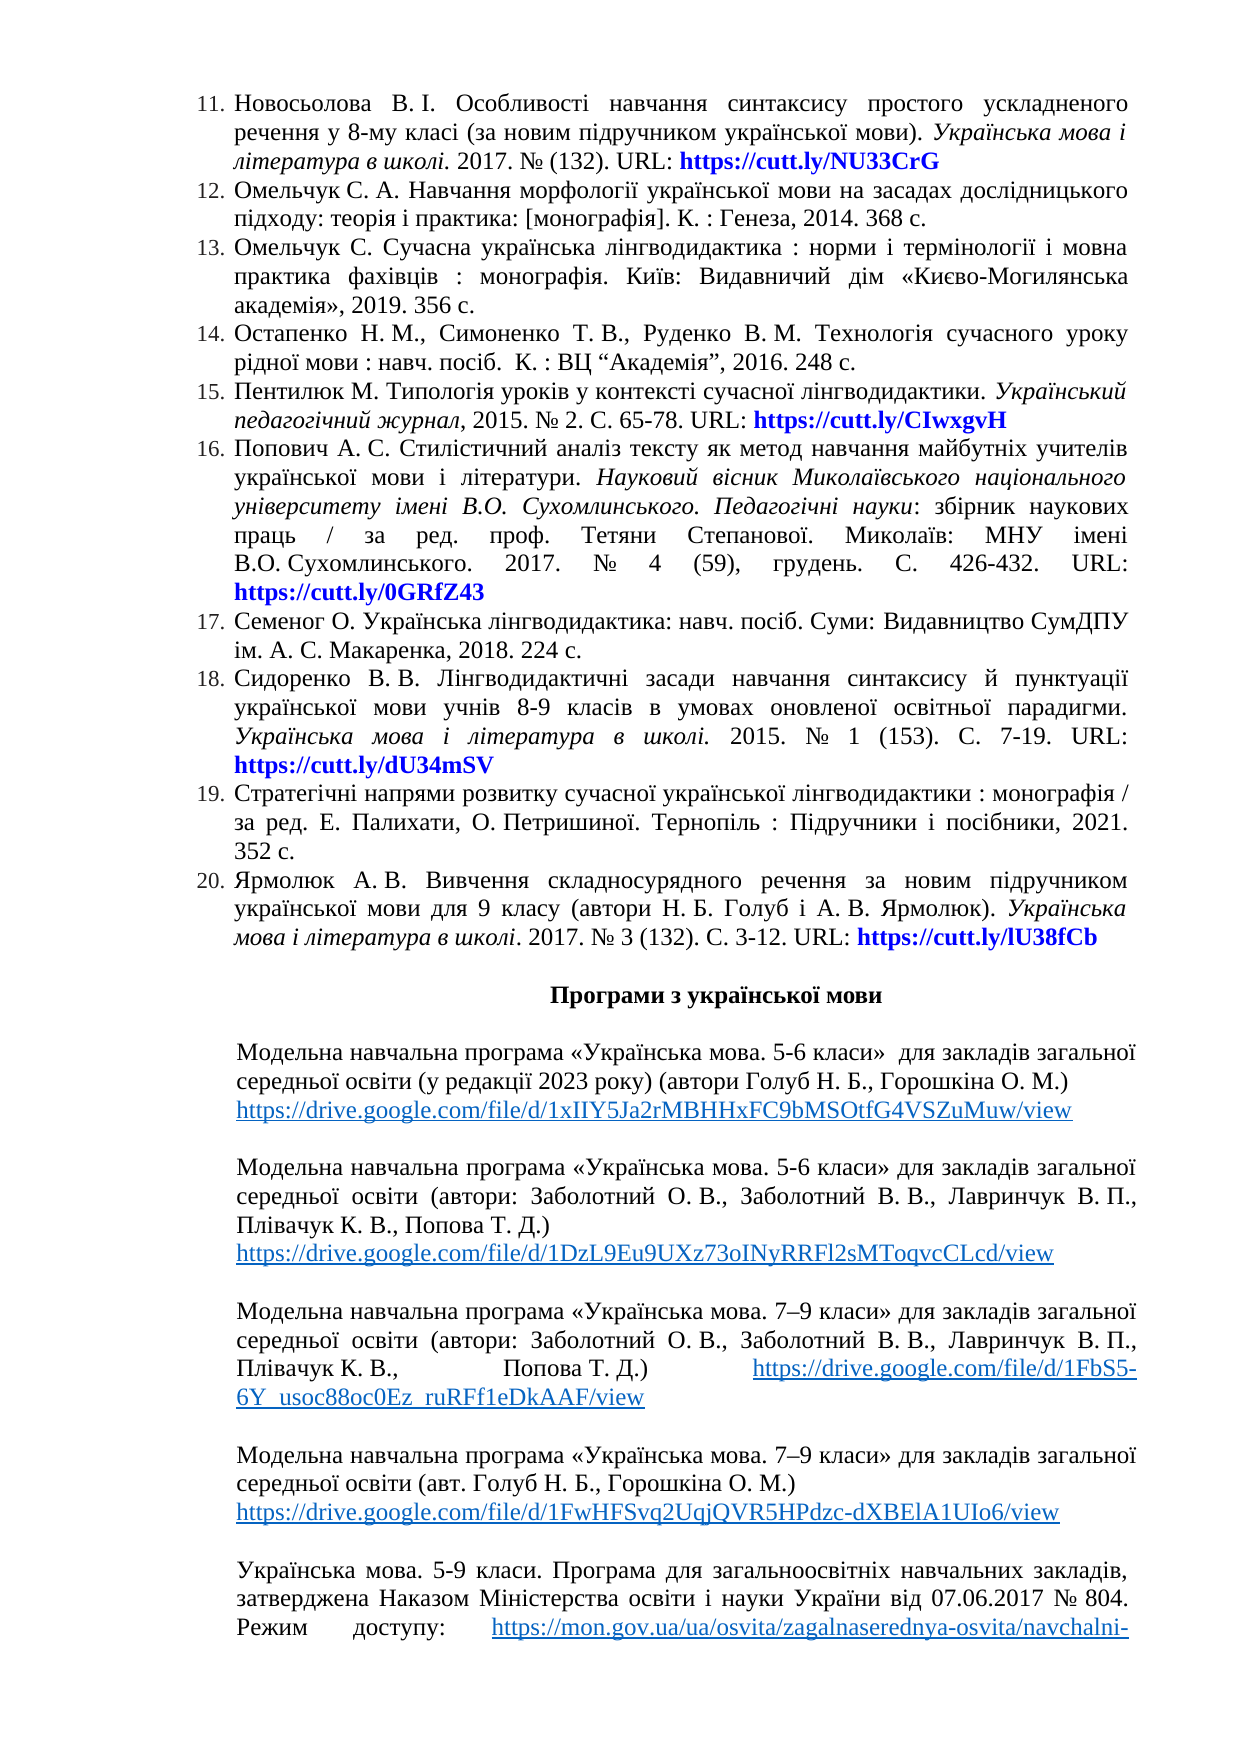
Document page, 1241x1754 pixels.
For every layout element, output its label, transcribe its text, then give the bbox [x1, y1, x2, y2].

list Новосьолова В. І. Особливості навчання синтаксису простого ускладненого речення у 8-му класі (за новим підручником української мови). Українська мова і література в школі. 2017. № (132). URL: https://cutt.ly/NU33CrG [196, 88, 1129, 175]
list Попович А. С. Стилістичний аналіз тексту як метод навчання майбутніх учителів української мови і літератури. Науковий вісник Миколаївського національного університету імені В.О. Сухомлинського. Педагогічні науки: збірник наукових праць / за ред. проф. Тетяни Степанової. Миколаїв: МНУ імені В.О. Сухомлинського. 2017. № 4 (59), грудень. С. 426-432. URL: https://cutt.ly/0GRfZ43 [196, 433, 1129, 606]
text Модельна навчальна програма «Українська мова. 5-6 класи» для закладів загальної середньої освіти (автори: Заболотний О. В., Заболотний В. В., Лавринчук В. П., Плівачук К. В., Попова Т. Д.) [236, 1152, 1137, 1238]
text https://drive.google.com/file/d/1DzL9Eu9UXz73oINyRRFl2sMToqvcCLcd/view [236, 1238, 1137, 1267]
list Пентилюк М. Типологія уроків у контексті сучасної лінгводидактики. Український педагогічний журнал, 2015. № 2. С. 65-78. URL: https://cutt.ly/CIwxgvH [196, 376, 1129, 433]
text https://drive.google.com/file/d/1xIIY5Ja2rMBHHxFC9bMSOtfG4VSZuMuw/view [236, 1095, 1137, 1123]
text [236, 1555, 1129, 1641]
list Остапенко Н. М., Симоненко Т. В., Руденко В. М. Технологія сучасного уроку рідної мови : навч. посіб. К. : ВЦ “Академія”, 2016. 248 с. [196, 318, 1129, 376]
list Семеног О. Українська лінгводидактика: навч. посіб. Суми: Видавництво СумДПУ ім. А. С. Макаренка, 2018. 224 с. [196, 606, 1129, 663]
text Модельна навчальна програма «Українська мова. 7–9 класи» для закладів загальної середньої освіти (автори: Заболотний О. В., Заболотний В. В., Лавринчук В. П., Плівачук К. В., Попова Т. Д.) https://drive.google.com/file/d/1FbS5-6Y_usoc88oc0Ez_ruRFf1eDkAAF/view [236, 1296, 1137, 1411]
list Сидоренко В. В. Лінгводидактичні засади навчання синтаксису й пунктуації української мови учнів 8-9 класів в умовах оновленої освітньої парадигми. Українська мова і література в школі. 2015. № 1 (153). С. 7-19. URL: https://cutt.ly/dU34mSV [196, 663, 1129, 778]
list Стратегічні напрями розвитку сучасної української лінгводидактики : монографія / за ред. Е. Палихати, О. Петришиної. Тернопіль : Підручники і посібники, 2021. 352 с. [196, 778, 1129, 865]
text Програми з української мови [295, 980, 1137, 1008]
text Модельна навчальна програма «Українська мова. 7–9 класи» для закладів загальної середньої освіти (авт. Голуб Н. Б., Горошкіна О. М.) [236, 1440, 1137, 1497]
text Модельна навчальна програма «Українська мова. 5-6 класи» для закладів загальної середньої освіти (у редакції 2023 року) (автори Голуб Н. Б., Горошкіна О. М.) [236, 1037, 1137, 1095]
list Омельчук С. Сучасна українська лінгводидактика : норми і термінології і мовна практика фахівців : монографія. Київ: Видавничий дім «Києво-Могилянська академія», 2019. 356 с. [196, 232, 1129, 318]
list Омельчук С. А. Навчання морфології української мови на засадах дослідницького підходу: теорія і практика: [монографія]. К. : Генеза, 2014. 368 с. [196, 175, 1129, 232]
text https://drive.google.com/file/d/1FwHFSvq2UqjQVR5HPdzc-dXBElA1UIo6/view [236, 1497, 1137, 1526]
list Ярмолюк А. В. Вивчення складносурядного речення за новим підручником української мови для 9 класу (автори Н. Б. Голуб і А. В. Ярмолюк). Українська мова і література в школі. 2017. № 3 (132). С. 3-12. URL: https://cutt.ly/lU38fCb [196, 865, 1129, 951]
